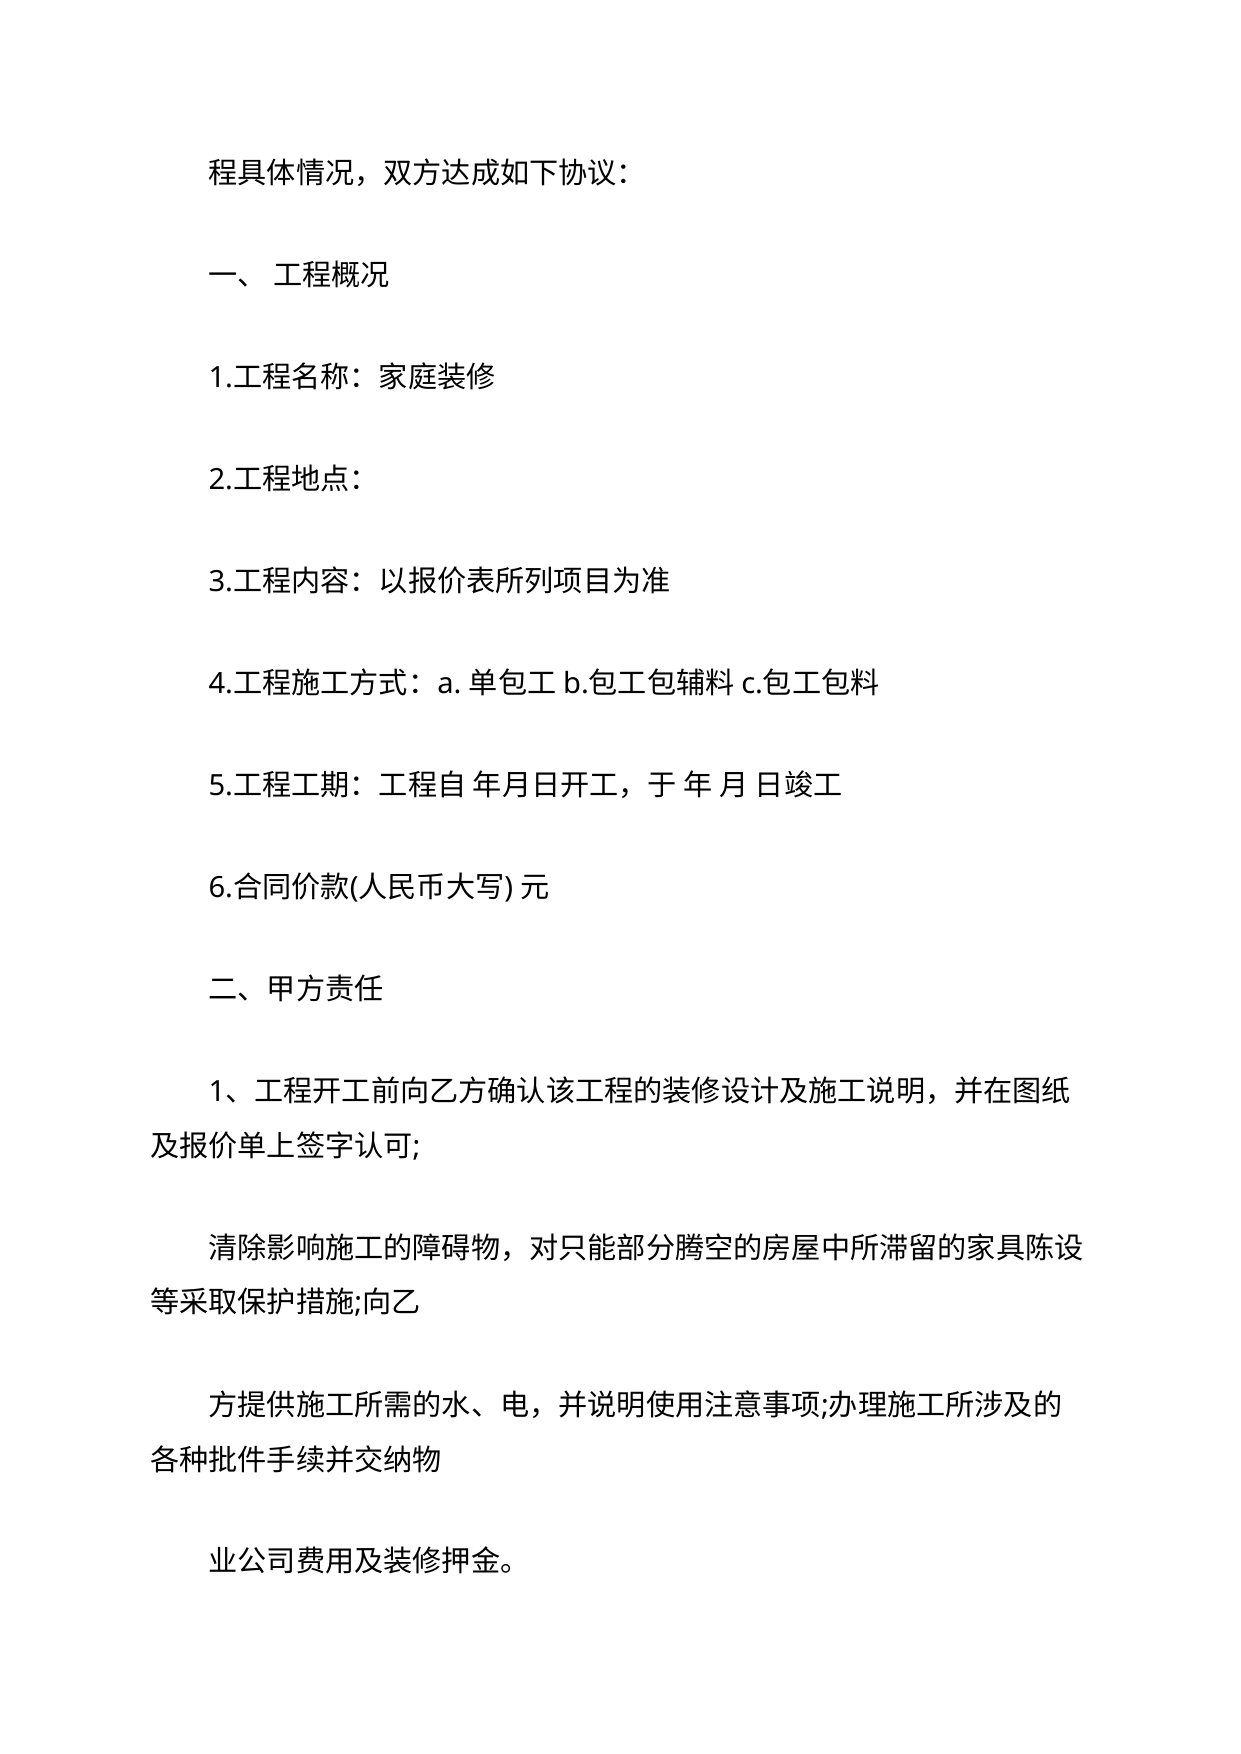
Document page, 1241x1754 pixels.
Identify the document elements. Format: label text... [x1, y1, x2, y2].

text 1.工程名称：家庭装修 [150, 353, 1090, 396]
text 1、工程开工前向乙方确认该工程的装修设计及施工说明，并在图纸及报价单上签字认可; [150, 1067, 1090, 1164]
text 业公司费用及装修押金。 [150, 1538, 1090, 1580]
text 程具体情况，双方达成如下协议： [150, 150, 1090, 192]
text 2.工程地点： [150, 456, 1090, 498]
text 二、甲方责任 [150, 965, 1090, 1008]
text 清除影响施工的障碍物，对只能部分腾空的房屋中所滞留的家具陈设等采取保护措施;向乙 [150, 1224, 1090, 1321]
text 方提供施工所需的水、电，并说明使用注意事项;办理施工所涉及的各种批件手续并交纳物 [150, 1381, 1090, 1478]
text 3.工程内容：以报价表所列项目为准 [150, 557, 1090, 600]
text 5.工程工期：工程自 年月日开工，于 年 月 日竣工 [150, 761, 1090, 804]
text 4.工程施工方式：a. 单包工 b.包工包辅料 c.包工包料 [150, 659, 1090, 702]
text 一、 工程概况 [150, 252, 1090, 294]
text 6.合同价款(人民币大写) 元 [150, 863, 1090, 906]
